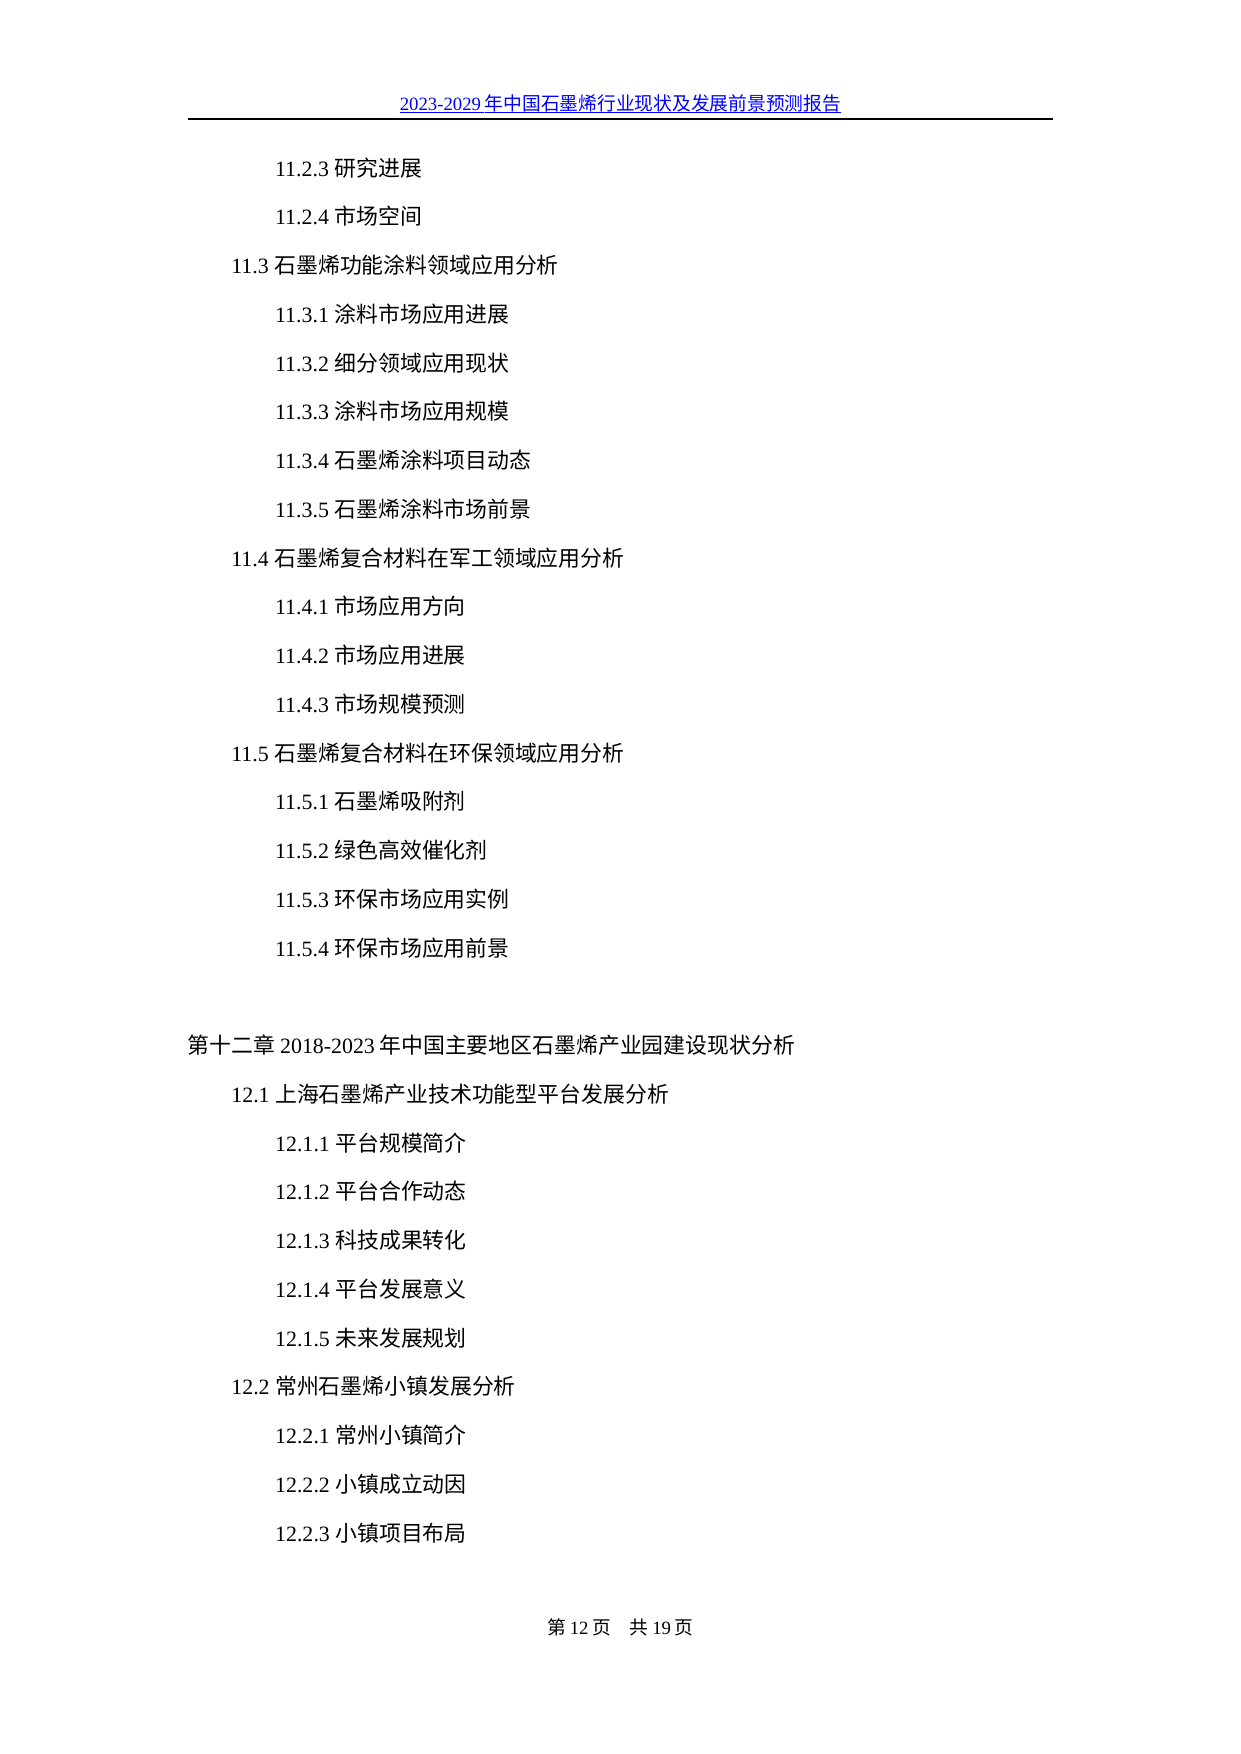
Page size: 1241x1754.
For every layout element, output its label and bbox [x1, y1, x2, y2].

text [187, 150, 1053, 1548]
